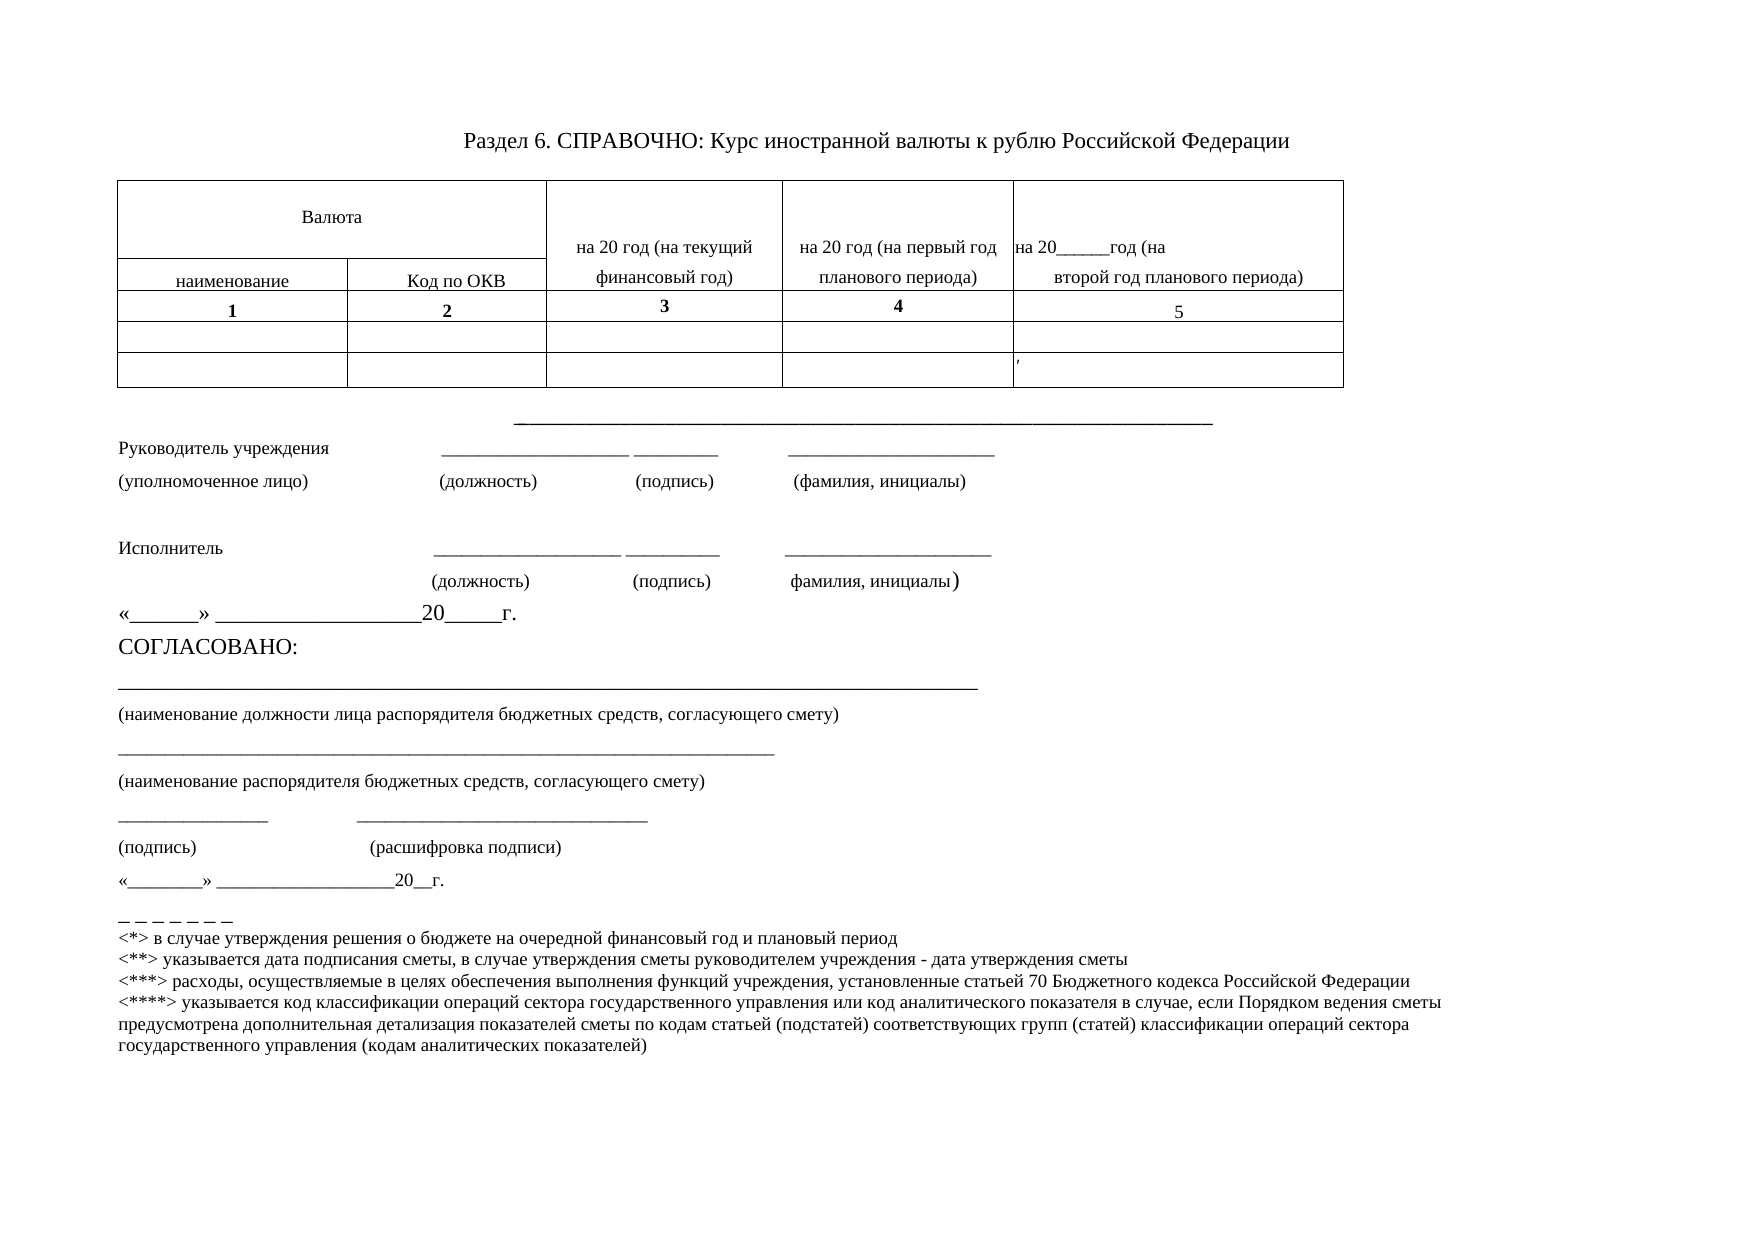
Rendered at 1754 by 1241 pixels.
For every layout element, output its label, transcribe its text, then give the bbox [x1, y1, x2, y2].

table_cell [118, 322, 347, 352]
table_cell ' [1014, 353, 1343, 387]
text «________» ___________________20__г. [118, 860, 1636, 893]
table_header на 20 год (на второй год планового периода) [1014, 181, 1343, 290]
table_cell [1014, 322, 1343, 352]
table_cell 5 [1014, 291, 1343, 321]
text <*> в случае утверждения решения о бюджете на очередной финансовый год и плановый период [118, 927, 1636, 948]
text государственного управления (кодам аналитических показателей) [118, 1034, 1636, 1056]
table_cell 4 [783, 291, 1013, 321]
text «______» __________________20_____г. [118, 594, 1636, 627]
text ___________________________________________________________________________ [118, 661, 1636, 694]
table_cell [118, 353, 347, 387]
text предусмотрена дополнительная детализация показателей сметы по кодам статьей (подстатей) соответствующих групп (статей) классификации операций сектора [118, 1013, 1636, 1034]
table_header на 20 год (на текущий финансовый год) [547, 181, 782, 290]
table_cell [348, 353, 546, 387]
table_cell [547, 322, 782, 352]
text ______________________________________________________________________ [118, 727, 1636, 760]
table_cell 1 [118, 291, 347, 321]
text (уполномоченное лицо) (должность) (подпись) (фамилия, инициалы) [118, 461, 1636, 494]
table_cell [547, 353, 782, 387]
text (должность) (подпись) фамилия, инициалы) [118, 561, 1636, 594]
text Руководитель учреждения ____________________ _________ ______________________ [118, 428, 1636, 461]
text СОГЛАСОВАНО: [118, 627, 1636, 661]
table_header Валюта [118, 181, 546, 258]
text (наименование распорядителя бюджетных средств, согласующего смету) [118, 760, 1636, 794]
table_cell наименование [118, 259, 347, 290]
table_cell [783, 353, 1013, 387]
table_cell 2 [348, 291, 546, 321]
text Исполнитель ____________________ __________ ______________________ [118, 528, 1636, 561]
table_header на 20 год (на первый год планового периода) [783, 181, 1013, 290]
text (наименование должности лица распорядителя бюджетных средств, согласующего смету) [118, 694, 1636, 727]
table_cell [783, 322, 1013, 352]
table_cell Код по ОКВ [348, 259, 546, 290]
text <***> расходы, осуществляемые в целях обеспечения выполнения функций учреждения, установленные статьей 70 Бюджетного кодекса Российской Федерации [118, 970, 1636, 991]
text (подпись) (расшифровка подписи) [118, 827, 1636, 860]
table_cell 3 [547, 291, 782, 321]
text <**> указывается дата подписания сметы, в случае утверждения сметы руководителем учреждения - дата утверждения сметы [118, 948, 1636, 970]
table_cell [348, 322, 546, 352]
text Раздел 6. СПРАВОЧНО: Курс иностранной валюты к рублю Российской Федерации [118, 122, 1636, 155]
text ________________ _______________________________ [118, 794, 1636, 827]
text <****> указывается код классификации операций сектора государственного управления или код аналитического показателя в случае, если Порядком ведения сметы [118, 991, 1636, 1013]
text _ _ _ _ _ _ _ [118, 893, 1636, 927]
